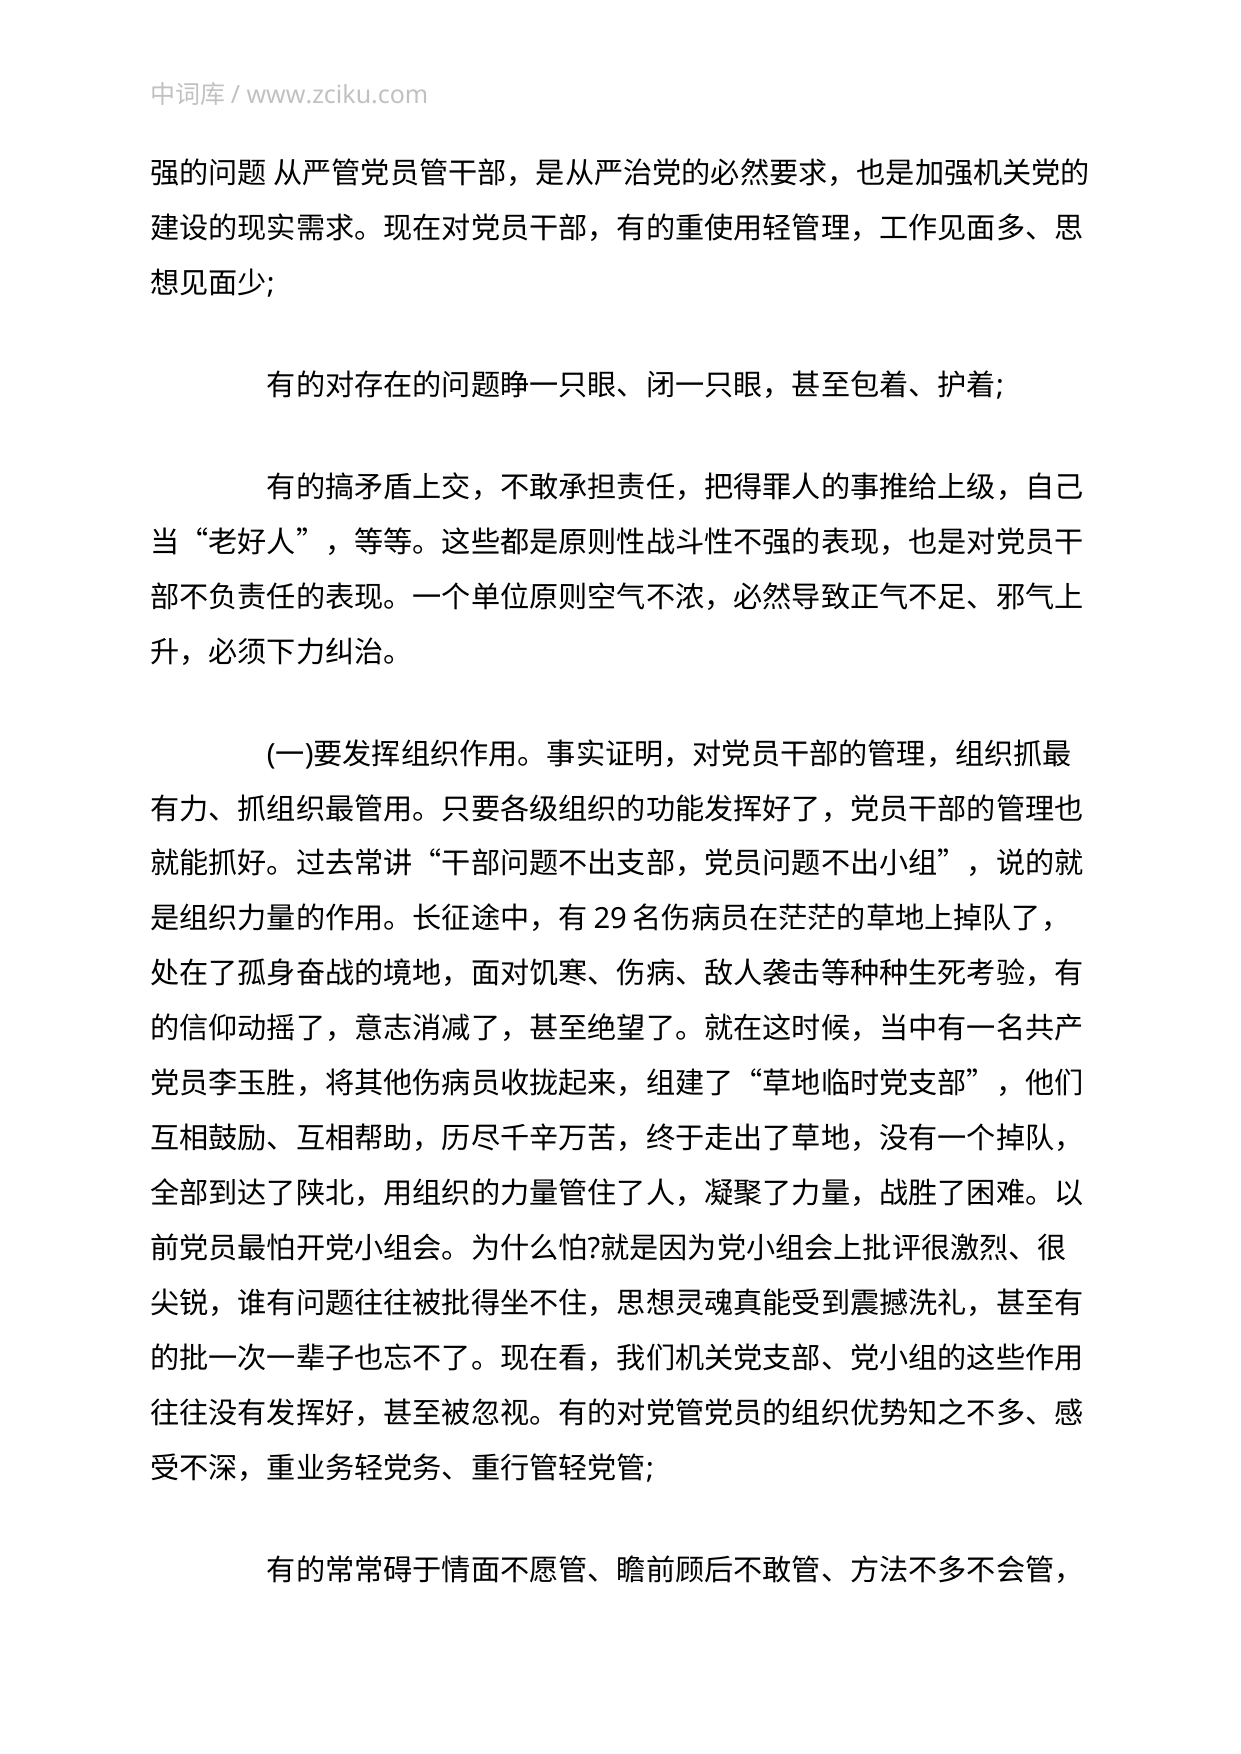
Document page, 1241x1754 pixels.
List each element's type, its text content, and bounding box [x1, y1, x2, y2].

text 有的对存在的问题睁一只眼、闭一只眼，甚至包着、护着; [150, 362, 1090, 404]
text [150, 150, 1090, 302]
text (一)要发挥组织作用。事实证明，对党员干部的管理，组织抓最有力、抓组织最管用。只要各级组织的功能发挥好了，党员干部的管理也就能抓好。过去常讲“干部问题不出支部，党员问题不出小组”，说的就是组织力量的作用。长征途中，有29名伤病员在茫茫的草地上掉队了，处在了孤身奋战的境地，面对饥寒、伤病、敌人袭击等种种生死考验，有的信仰动摇了，意志消减了，甚至绝望了。就在这时候，当中有一名共产党员李玉胜，将其他伤病员收拢起来，组建了“草地临时党支部”，他们互相鼓励、互相帮助，历尽千辛万苦，终于走出了草地，没有一个掉队，全部到达了陕北，用组织的力量管住了人，凝聚了力量，战胜了困难。以前党员最怕开党小组会。为什么怕?就是因为党小组会上批评很激烈、很尖锐，谁有问题往往被批得坐不住，思想灵魂真能受到震撼洗礼，甚至有的批一次一辈子也忘不了。现在看，我们机关党支部、党小组的这些作用往往没有发挥好，甚至被忽视。有的对党管党员的组织优势知之不多、感受不深，重业务轻党务、重行管轻党管; [150, 730, 1090, 1487]
text 有的搞矛盾上交，不敢承担责任，把得罪人的事推给上级，自己当“老好人”，等等。这些都是原则性战斗性不强的表现，也是对党员干部不负责任的表现。一个单位原则空气不浓，必然导致正气不足、邪气上升，必须下力纠治。 [150, 464, 1090, 671]
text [150, 1546, 1090, 1588]
